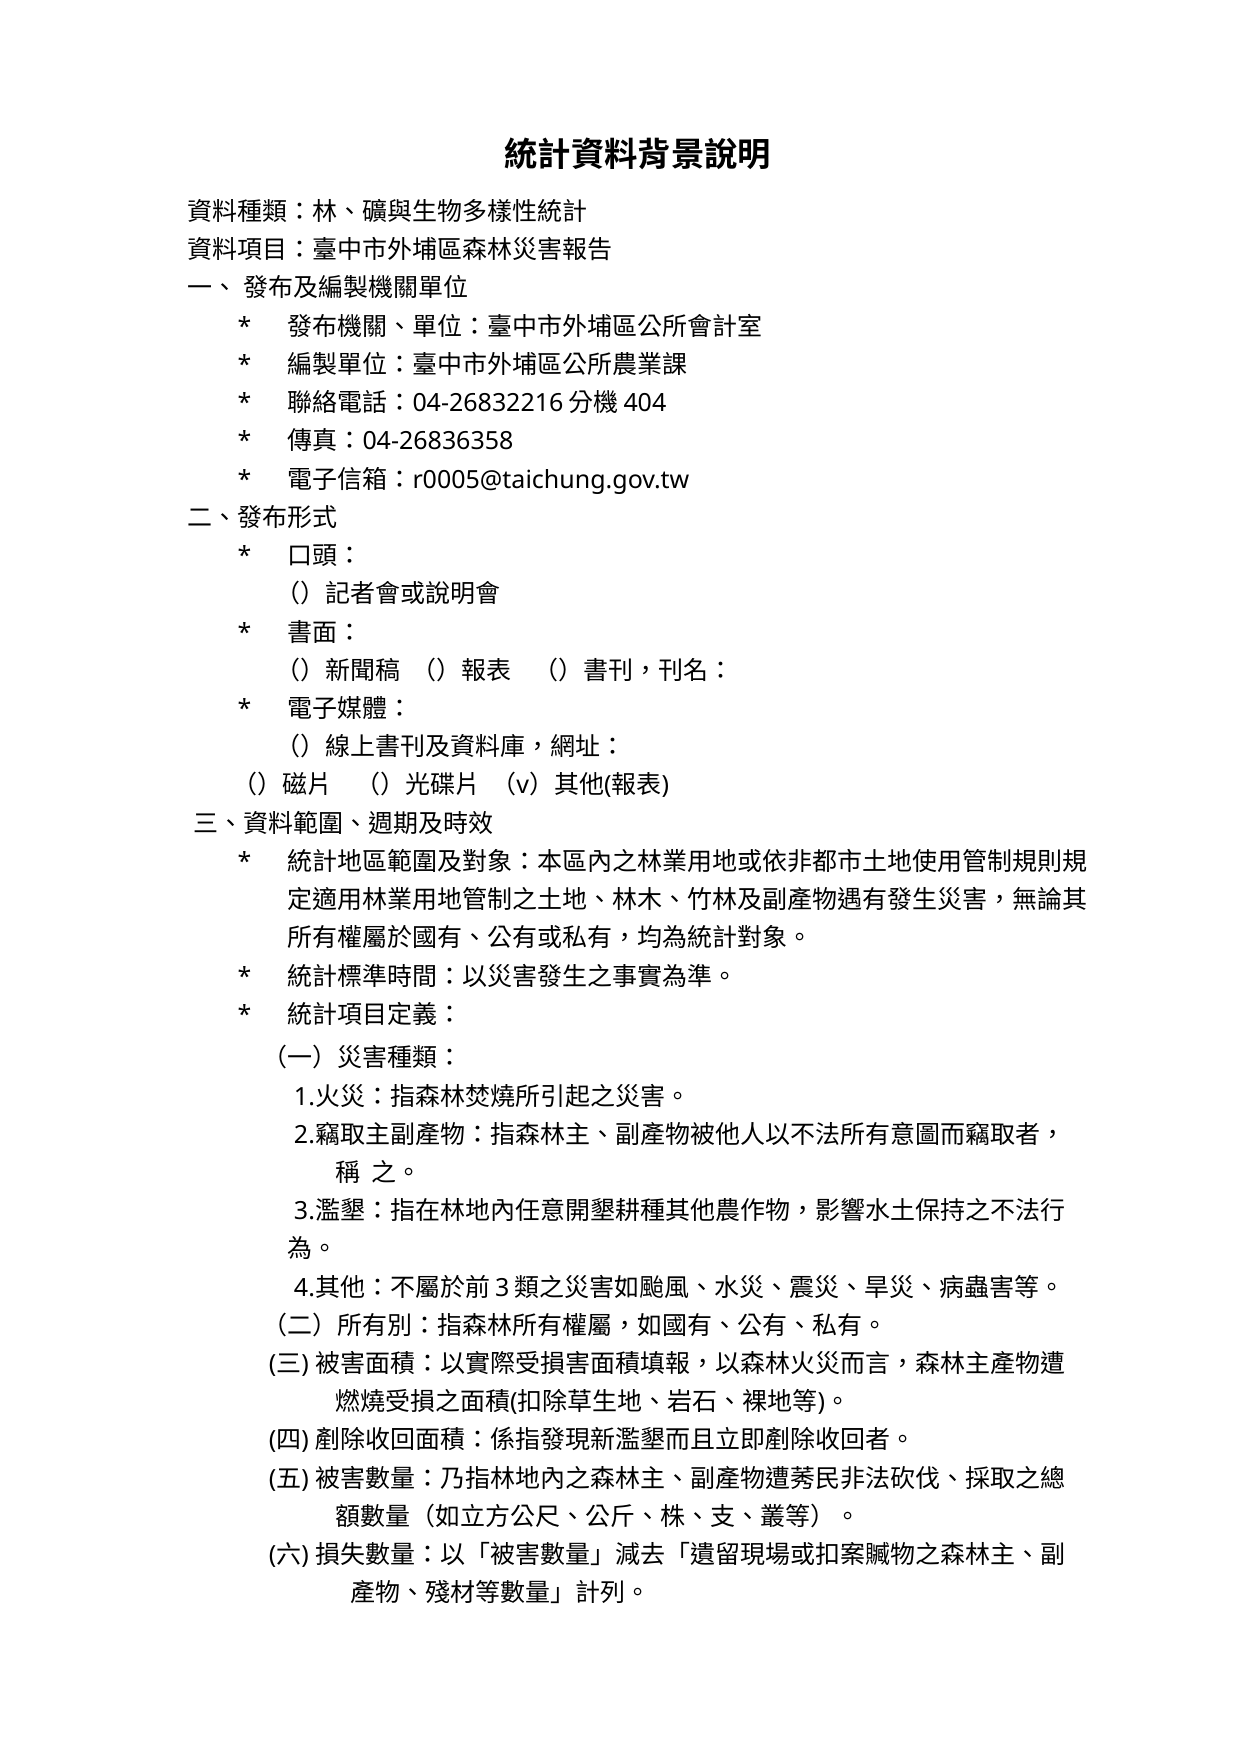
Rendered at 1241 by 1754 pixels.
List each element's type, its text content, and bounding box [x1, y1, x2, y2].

text (四) 剷除收回面積：係指發現新濫墾而且立即剷除收回者。 [262, 1419, 1087, 1457]
text 資料項目：臺中市外埔區森林災害報告 [187, 229, 1087, 267]
text （）記者會或說明會 [187, 573, 1087, 611]
text 三、資料範圍、週期及時效 [187, 802, 1087, 840]
list 統計地區範圍及對象：本區內之林業用地或依非都市土地使用管制規則規定適用林業用地管制之土地、林木、竹林及副產物遇有發生災害，無論其所有權屬於國有、公有或私有，均為統計對象。 [237, 840, 1087, 955]
list 統計標準時間：以災害發生之事實為準。 [237, 955, 1087, 993]
text 3.濫墾：指在林地內任意開墾耕種其他農作物，影響水土保持之不法行為。 [287, 1190, 1087, 1266]
text （一）災害種類： [262, 1037, 1087, 1075]
text （）磁片 （）光碟片 （v）其他(報表) [187, 764, 1087, 802]
text 統計資料背景說明 [187, 114, 1087, 191]
list 傳真：04-26836358 [237, 420, 1087, 458]
text 2.竊取主副產物：指森林主、副產物被他人以不法所有意圖而竊取者，稱 之。 [287, 1113, 1087, 1190]
list 電子信箱：r0005@taichung.gov.tw [237, 458, 1087, 496]
text 二、發布形式 [187, 496, 1087, 534]
text 4.其他：不屬於前3類之災害如颱風、水災、震災、旱災、病蟲害等。 [287, 1266, 1087, 1304]
list 統計項目定義： [237, 993, 1087, 1032]
list 電子媒體： [237, 687, 1087, 726]
list 聯絡電話：04-26832216分機404 [237, 382, 1087, 420]
text (六) 損失數量：以「被害數量」減去「遺留現場或扣案贓物之森林主、副產物、殘材等數量」計列。 [262, 1534, 1087, 1610]
text 資料種類：林、礦與生物多樣性統計 [187, 191, 1087, 229]
list 書面： [237, 611, 1087, 649]
text （二）所有別：指森林所有權屬，如國有、公有、私有。 [262, 1304, 1087, 1343]
list 編製單位：臺中市外埔區公所農業課 [237, 343, 1087, 382]
list 發布機關、單位：臺中市外埔區公所會計室 [237, 305, 1087, 343]
text （）線上書刊及資料庫，網址： [250, 726, 1087, 764]
text （）新聞稿 （）報表 （）書刊，刊名： [187, 649, 1087, 687]
text (三) 被害面積：以實際受損害面積填報，以森林火災而言，森林主產物遭燃燒受損之面積(扣除草生地、岩石、裸地等)。 [262, 1343, 1087, 1419]
list 口頭： [237, 534, 1087, 573]
text 一、 發布及編製機關單位 [187, 267, 1087, 305]
text 1.火災：指森林焚燒所引起之災害。 [287, 1075, 1087, 1113]
text (五) 被害數量：乃指林地內之森林主、副產物遭莠民非法砍伐、採取之總額數量（如立方公尺、公斤、株、支、叢等）。 [262, 1457, 1087, 1534]
